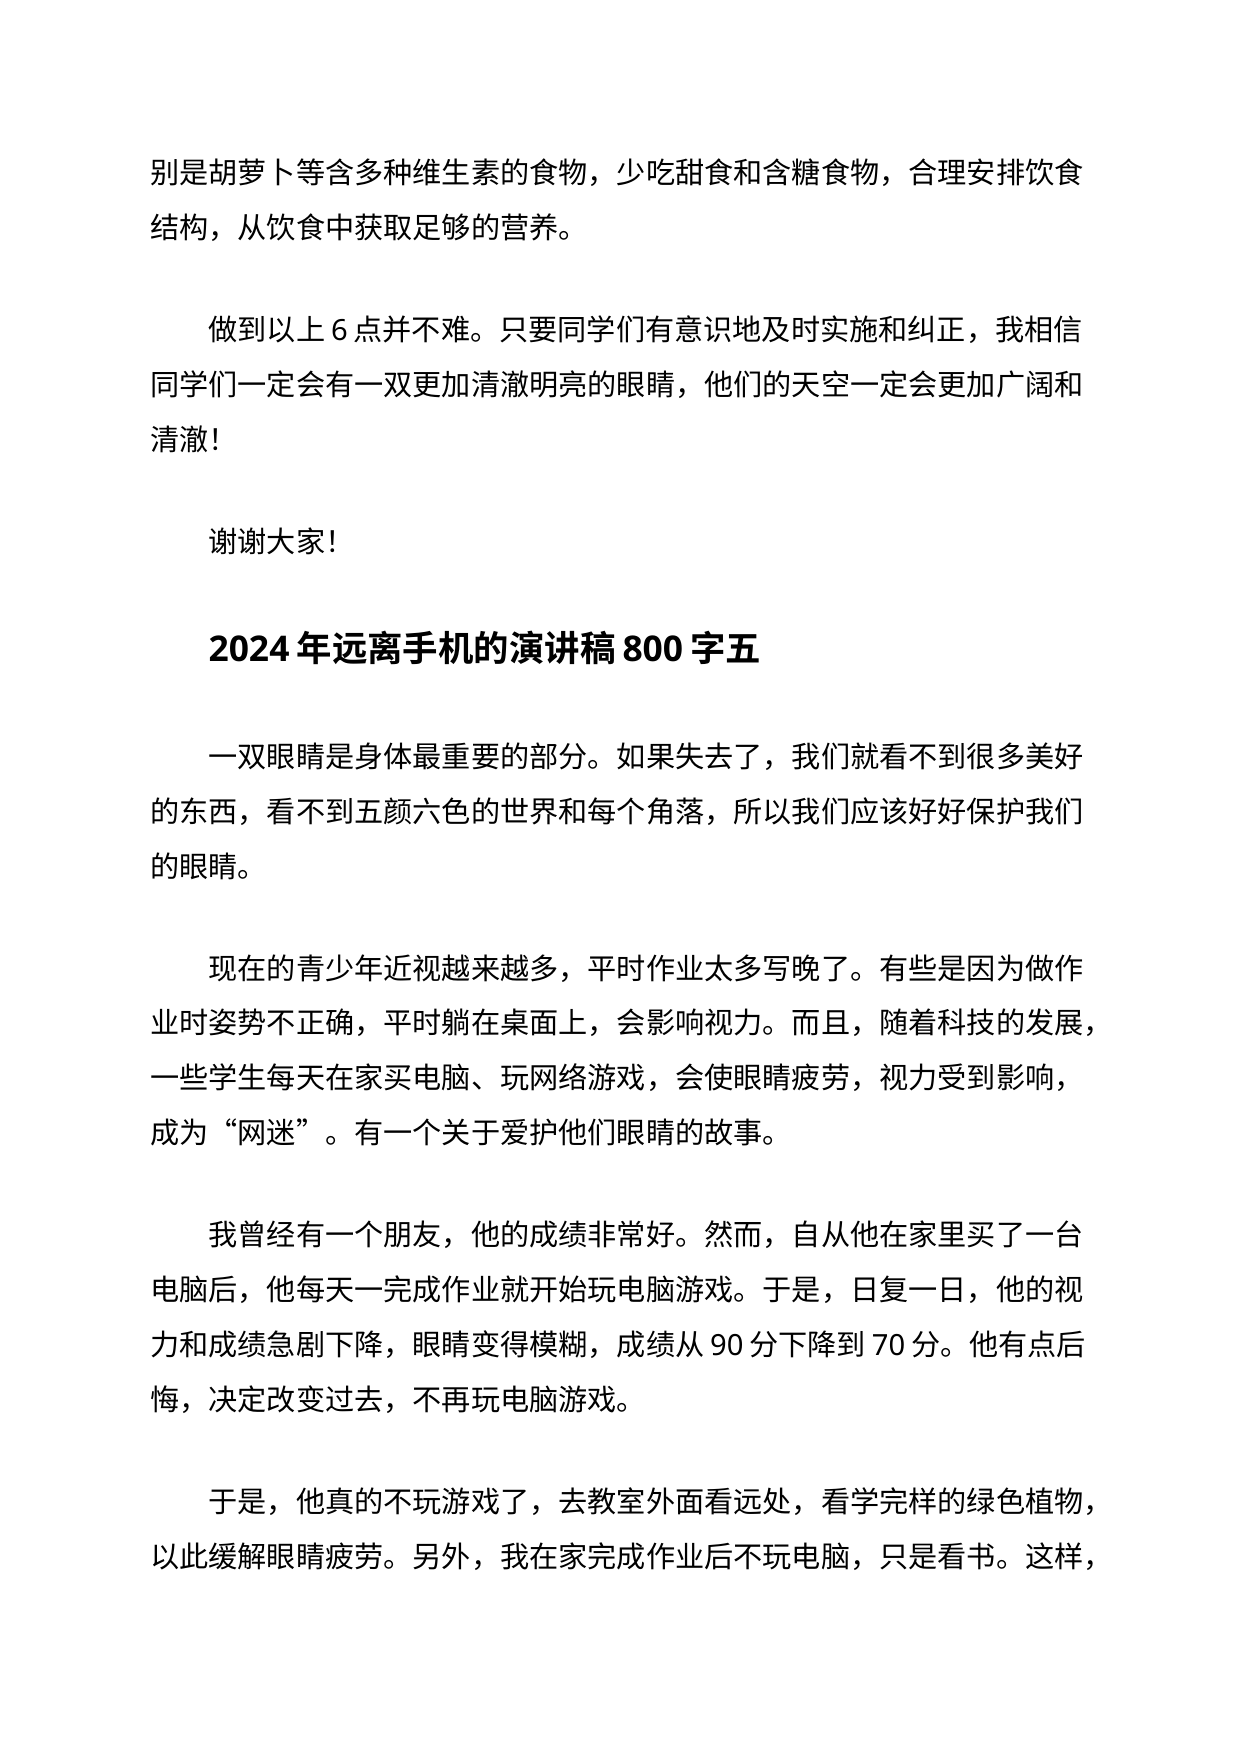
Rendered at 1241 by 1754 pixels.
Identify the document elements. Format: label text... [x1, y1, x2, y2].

text 做到以上6点并不难。只要同学们有意识地及时实施和纠正，我相信同学们一定会有一双更加清澈明亮的眼睛，他们的天空一定会更加广阔和清澈！ [150, 307, 1090, 459]
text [150, 150, 1090, 247]
text 现在的青少年近视越来越多，平时作业太多写晚了。有些是因为做作业时姿势不正确，平时躺在桌面上，会影响视力。而且，随着科技的发展，一些学生每天在家买电脑、玩网络游戏，会使眼睛疲劳，视力受到影响，成为“网迷”。有一个关于爱护他们眼睛的故事。 [150, 945, 1090, 1152]
text 一双眼睛是身体最重要的部分。如果失去了，我们就看不到很多美好的东西，看不到五颜六色的世界和每个角落，所以我们应该好好保护我们的眼睛。 [150, 734, 1090, 886]
text 谢谢大家！ [150, 518, 1090, 561]
text 我曾经有一个朋友，他的成绩非常好。然而，自从他在家里买了一台电脑后，他每天一完成作业就开始玩电脑游戏。于是，日复一日，他的视力和成绩急剧下降，眼睛变得模糊，成绩从90分下降到70分。他有点后悔，决定改变过去，不再玩电脑游戏。 [150, 1212, 1090, 1419]
text 2024年远离手机的演讲稿800字五 [150, 620, 1090, 671]
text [150, 1478, 1090, 1575]
